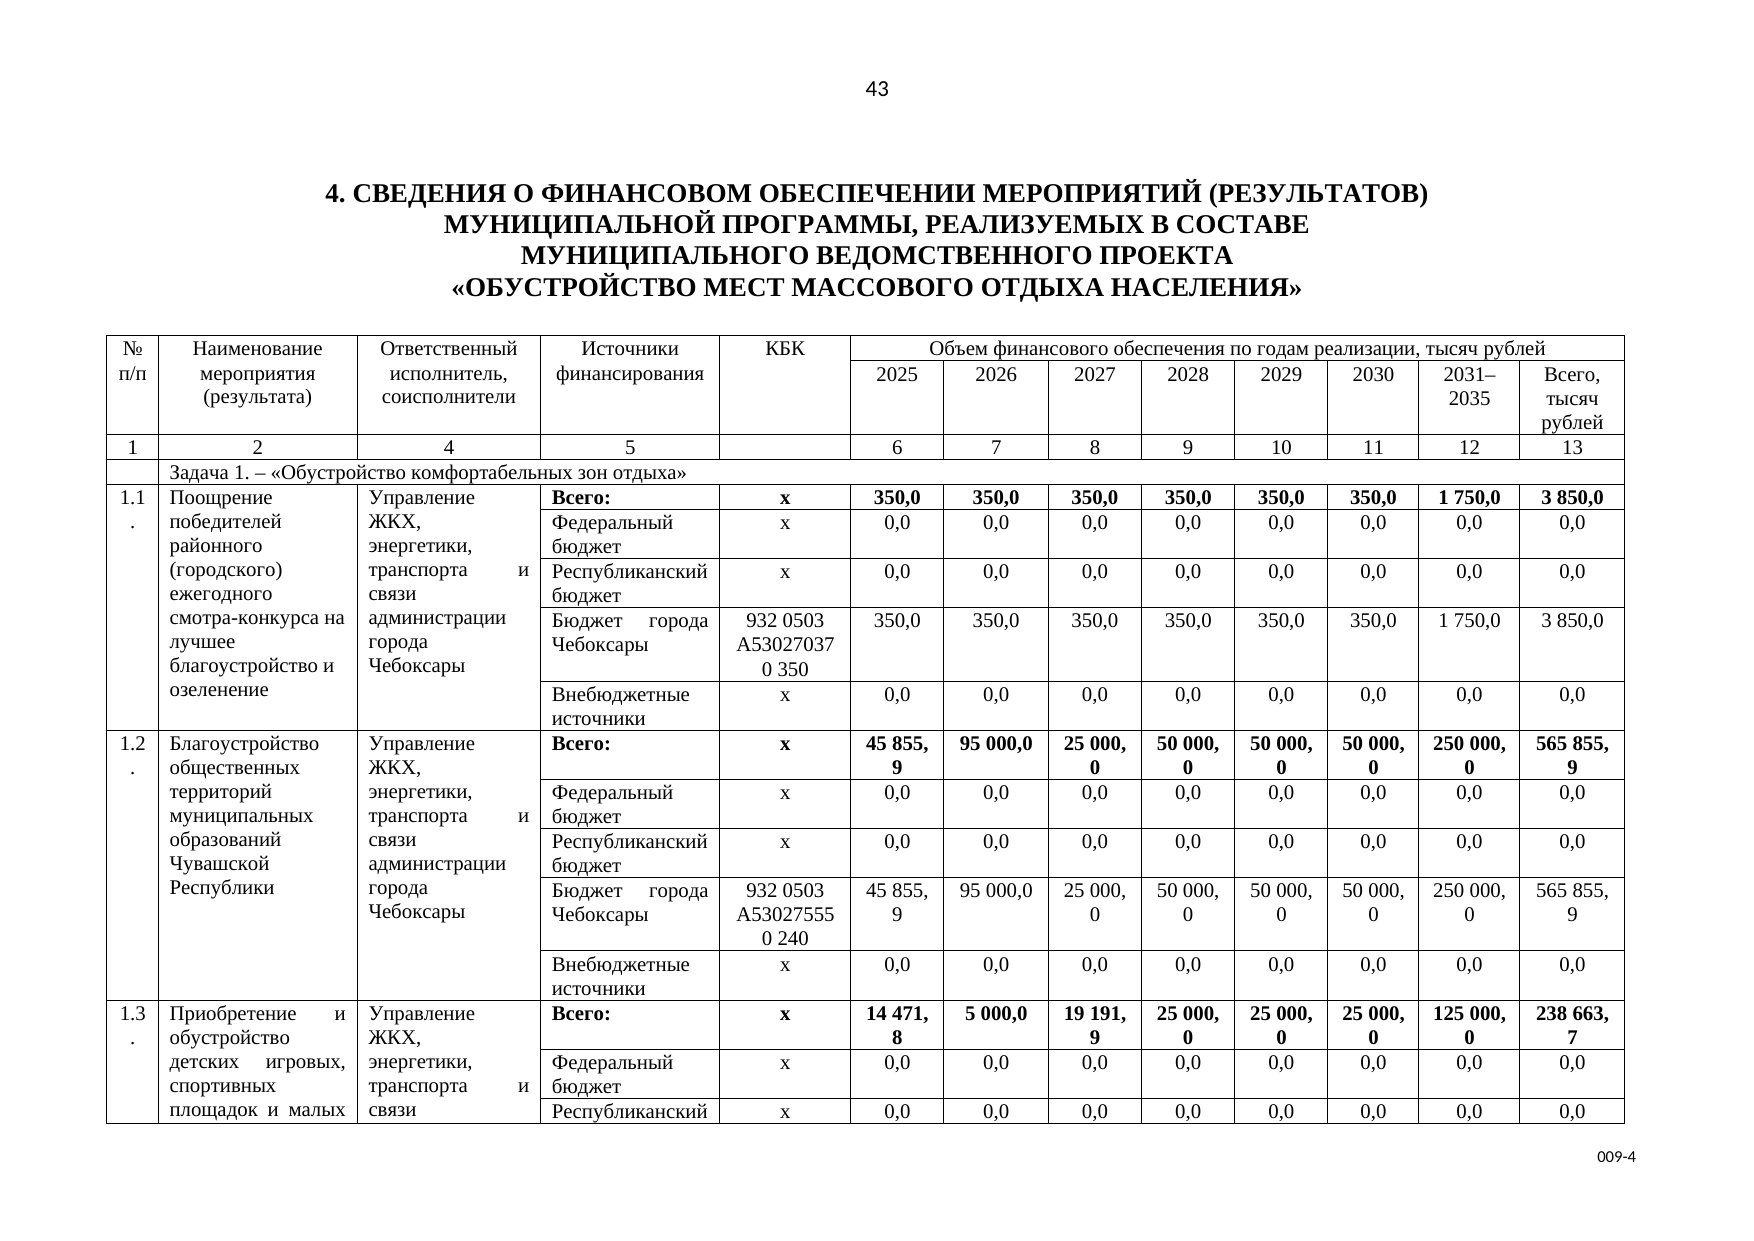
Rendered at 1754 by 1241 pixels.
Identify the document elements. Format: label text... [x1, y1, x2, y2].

table_cell 2026 [944, 361, 1048, 434]
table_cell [541, 1099, 719, 1123]
table_cell 0,0 [944, 510, 1048, 558]
table_cell х [720, 682, 850, 730]
table_cell 0,0 [944, 1050, 1048, 1098]
table_cell 25 000,0 [1235, 1001, 1327, 1049]
table_cell 350,0 [1235, 485, 1327, 509]
table_cell Бюджет города Чебоксары [541, 878, 719, 950]
table_cell 0,0 [1328, 780, 1418, 828]
table_cell х [720, 485, 850, 509]
table_cell 0,0 [1142, 1050, 1234, 1098]
table_cell 932 0503 A530275550 240 [720, 878, 850, 950]
table_cell 350,0 [944, 608, 1048, 681]
table_cell 1 750,0 [1419, 608, 1519, 681]
table_cell х [720, 1050, 850, 1098]
table_cell 0,0 [1520, 1099, 1624, 1123]
table_cell Благоустройство общественных территорий муниципальных образований Чувашской Республики [159, 731, 357, 999]
table_cell 0,0 [1049, 682, 1141, 730]
table_cell х [720, 829, 850, 877]
table_cell 50 000,0 [1235, 731, 1327, 779]
table_cell х [720, 559, 850, 607]
table_cell Бюджет города Чебоксары [541, 608, 719, 681]
table_cell 0,0 [1235, 1050, 1327, 1098]
table_cell Всего: [541, 731, 719, 779]
table_header Объем финансового обеспечения по годам реализации, тысяч рублей [851, 336, 1624, 360]
table_cell 0,0 [944, 829, 1048, 877]
table_cell 1.3. [107, 1001, 158, 1123]
table_cell 238 663,7 [1520, 1001, 1624, 1049]
table_cell 2 [159, 435, 357, 459]
table_cell 12 [1419, 435, 1519, 459]
table_cell 50 000,0 [1142, 731, 1234, 779]
table_cell х [720, 780, 850, 828]
table_cell 2025 [851, 361, 943, 434]
table_cell Республиканский бюджет [541, 829, 719, 877]
table_cell 0,0 [851, 829, 943, 877]
table_cell 0,0 [1419, 780, 1519, 828]
table_cell 4 [358, 435, 540, 459]
table_cell Республиканский бюджет [541, 559, 719, 607]
table_cell 0,0 [1419, 951, 1519, 999]
table_cell 350,0 [851, 485, 943, 509]
table_cell 3 850,0 [1520, 608, 1624, 681]
table_cell 2027 [1049, 361, 1141, 434]
table_cell 2030 [1328, 361, 1418, 434]
table_cell 50 000,0 [1235, 878, 1327, 950]
table_cell 2031–2035 [1419, 361, 1519, 434]
table_cell 50 000,0 [1328, 878, 1418, 950]
table_cell 350,0 [1142, 485, 1234, 509]
table_cell Внебюджетные источники [541, 682, 719, 730]
table_cell 2029 [1235, 361, 1327, 434]
table_cell 25 000,0 [1328, 1001, 1418, 1049]
table_cell 0,0 [1142, 829, 1234, 877]
table_cell 5 000,0 [944, 1001, 1048, 1049]
table_cell Федеральный бюджет [541, 780, 719, 828]
table_cell 0,0 [1235, 780, 1327, 828]
table_cell 0,0 [1328, 510, 1418, 558]
table_cell 0,0 [1235, 829, 1327, 877]
table_cell 3 850,0 [1520, 485, 1624, 509]
table_cell 0,0 [1520, 510, 1624, 558]
table_cell 0,0 [1235, 951, 1327, 999]
table_cell 0,0 [1520, 682, 1624, 730]
table_cell 125 000,0 [1419, 1001, 1519, 1049]
table_cell х [720, 731, 850, 779]
table_cell 25 000,0 [1049, 878, 1141, 950]
table_cell 0,0 [1049, 1050, 1141, 1098]
table_cell Федеральный бюджет [541, 510, 719, 558]
table_cell 13 [1520, 435, 1624, 459]
table_cell 0,0 [1049, 559, 1141, 607]
title МУНИЦИПАЛЬНОЙ ПРОГРАММЫ, РЕАЛИЗУЕМЫХ В СОСТАВЕ [118, 208, 1636, 239]
table_cell 95 000,0 [944, 731, 1048, 779]
table_cell 0,0 [1049, 510, 1141, 558]
table_cell х [720, 1001, 850, 1049]
title 4. СВЕДЕНИЯ О ФИНАНСОВОМ ОБЕСПЕЧЕНИИ МЕРОПРИЯТИЙ (РЕЗУЛЬТАТОВ) [118, 177, 1636, 208]
table_cell х [720, 1099, 850, 1123]
table_cell 0,0 [1520, 1050, 1624, 1098]
table_cell 8 [1049, 435, 1141, 459]
table_cell 0,0 [1235, 1099, 1327, 1123]
table_cell 50 000,0 [1142, 878, 1234, 950]
table_cell 45 855,9 [851, 878, 943, 950]
table_cell 0,0 [1142, 1099, 1234, 1123]
table_cell Всего: [541, 1001, 719, 1049]
table_cell 350,0 [1142, 608, 1234, 681]
table_cell 5 [541, 435, 719, 459]
table_cell Всего: [541, 485, 719, 509]
table_cell 1.2. [107, 731, 158, 999]
table_cell Поощрение победителей районного (городского) ежегодного смотра-конкурса на лучшее благоустройство и озеленение [159, 485, 357, 730]
table_cell 0,0 [1419, 682, 1519, 730]
table_cell [107, 460, 158, 484]
table_header Наименование мероприятия (результата) [159, 336, 357, 434]
table_cell 0,0 [1235, 559, 1327, 607]
table_cell 0,0 [851, 510, 943, 558]
table_cell 11 [1328, 435, 1418, 459]
table_cell 0,0 [1328, 559, 1418, 607]
table_cell Всего, тысяч рублей [1520, 361, 1624, 434]
table_cell 0,0 [1419, 829, 1519, 877]
table_cell 0,0 [1328, 951, 1418, 999]
table_cell 0,0 [1328, 1050, 1418, 1098]
table_cell 0,0 [1520, 829, 1624, 877]
table_header Ответственный исполнитель, соисполнители [358, 336, 540, 434]
table_cell 14 471,8 [851, 1001, 943, 1049]
table_cell 0,0 [1419, 1099, 1519, 1123]
table_cell 0,0 [1049, 829, 1141, 877]
table_cell 0,0 [851, 780, 943, 828]
table_cell 350,0 [1235, 608, 1327, 681]
table_cell 0,0 [1142, 682, 1234, 730]
table_cell 0,0 [944, 559, 1048, 607]
table_cell Управление ЖКХ, энергетики, транспорта и связи администрации города Чебоксары [358, 731, 540, 999]
table_cell 25 000,0 [1142, 1001, 1234, 1049]
table_cell 0,0 [1142, 951, 1234, 999]
table_cell 95 000,0 [944, 878, 1048, 950]
table_cell х [720, 951, 850, 999]
table_cell 0,0 [944, 1099, 1048, 1123]
table_cell 0,0 [851, 559, 943, 607]
table_header Источники финансирования [541, 336, 719, 434]
table_cell 25 000,0 [1049, 731, 1141, 779]
table_cell 0,0 [1142, 780, 1234, 828]
table_cell 350,0 [1049, 608, 1141, 681]
table_cell 45 855,9 [851, 731, 943, 779]
table_cell 350,0 [944, 485, 1048, 509]
table_cell Внебюджетные источники [541, 951, 719, 999]
table_cell 10 [1235, 435, 1327, 459]
table_cell 250 000,0 [1419, 878, 1519, 950]
table_cell 0,0 [1520, 780, 1624, 828]
table_cell 0,0 [1328, 1099, 1418, 1123]
table_cell 9 [1142, 435, 1234, 459]
table_cell 350,0 [851, 608, 943, 681]
table_cell 932 0503 A530270370 350 [720, 608, 850, 681]
table_cell 0,0 [1049, 1099, 1141, 1123]
table_cell 1 750,0 [1419, 485, 1519, 509]
table_cell 0,0 [1142, 510, 1234, 558]
table_cell 350,0 [1328, 608, 1418, 681]
table_cell 1 [107, 435, 158, 459]
table_cell 0,0 [1419, 559, 1519, 607]
table_cell 2028 [1142, 361, 1234, 434]
table_cell 0,0 [1419, 1050, 1519, 1098]
table_header КБК [720, 336, 850, 434]
table_cell 19 191,9 [1049, 1001, 1141, 1049]
table_cell 0,0 [944, 682, 1048, 730]
table_cell 0,0 [1142, 559, 1234, 607]
table_cell 0,0 [1049, 951, 1141, 999]
table_cell 0,0 [851, 951, 943, 999]
table_cell 0,0 [1419, 510, 1519, 558]
table_cell 565 855,9 [1520, 878, 1624, 950]
table_cell 0,0 [1049, 780, 1141, 828]
table_cell 350,0 [1049, 485, 1141, 509]
table_cell 250 000,0 [1419, 731, 1519, 779]
table_cell 0,0 [851, 682, 943, 730]
table_cell 0,0 [851, 1050, 943, 1098]
table_cell 6 [851, 435, 943, 459]
table_cell 7 [944, 435, 1048, 459]
table_cell 0,0 [944, 780, 1048, 828]
table_cell Управление ЖКХ, энергетики, транспорта и связи администрации города Чебоксары [358, 1001, 540, 1123]
table_cell 0,0 [1328, 682, 1418, 730]
title МУНИЦИПАЛЬНОГО ВЕДОМСТВЕННОГО ПРОЕКТА [118, 239, 1636, 271]
table_cell [720, 435, 850, 459]
table_cell 50 000,0 [1328, 731, 1418, 779]
table_cell 0,0 [1328, 829, 1418, 877]
table_cell 1.1. [107, 485, 158, 730]
table_cell 0,0 [1520, 951, 1624, 999]
table_cell 350,0 [1328, 485, 1418, 509]
table_cell 0,0 [851, 1099, 943, 1123]
table_cell 0,0 [1520, 559, 1624, 607]
table_cell Задача 1. – «Обустройство комфортабельных зон отдыха» [159, 460, 1624, 484]
table_cell Приобретение и обустройство детских игровых, спортивных площадок и малых архитектурных форм [159, 1001, 357, 1123]
table_cell Управление ЖКХ, энергетики, транспорта и связи администрации города Чебоксары [358, 485, 540, 730]
table_cell 565 855,9 [1520, 731, 1624, 779]
table_cell Федеральный бюджет [541, 1050, 719, 1098]
table_cell 0,0 [1235, 682, 1327, 730]
table_cell х [720, 510, 850, 558]
title «ОБУСТРОЙСТВО МЕСТ МАССОВОГО ОТДЫХА НАСЕЛЕНИЯ» [118, 271, 1636, 302]
table_cell 0,0 [1235, 510, 1327, 558]
table_cell 0,0 [944, 951, 1048, 999]
table_header № п/п [107, 336, 158, 434]
